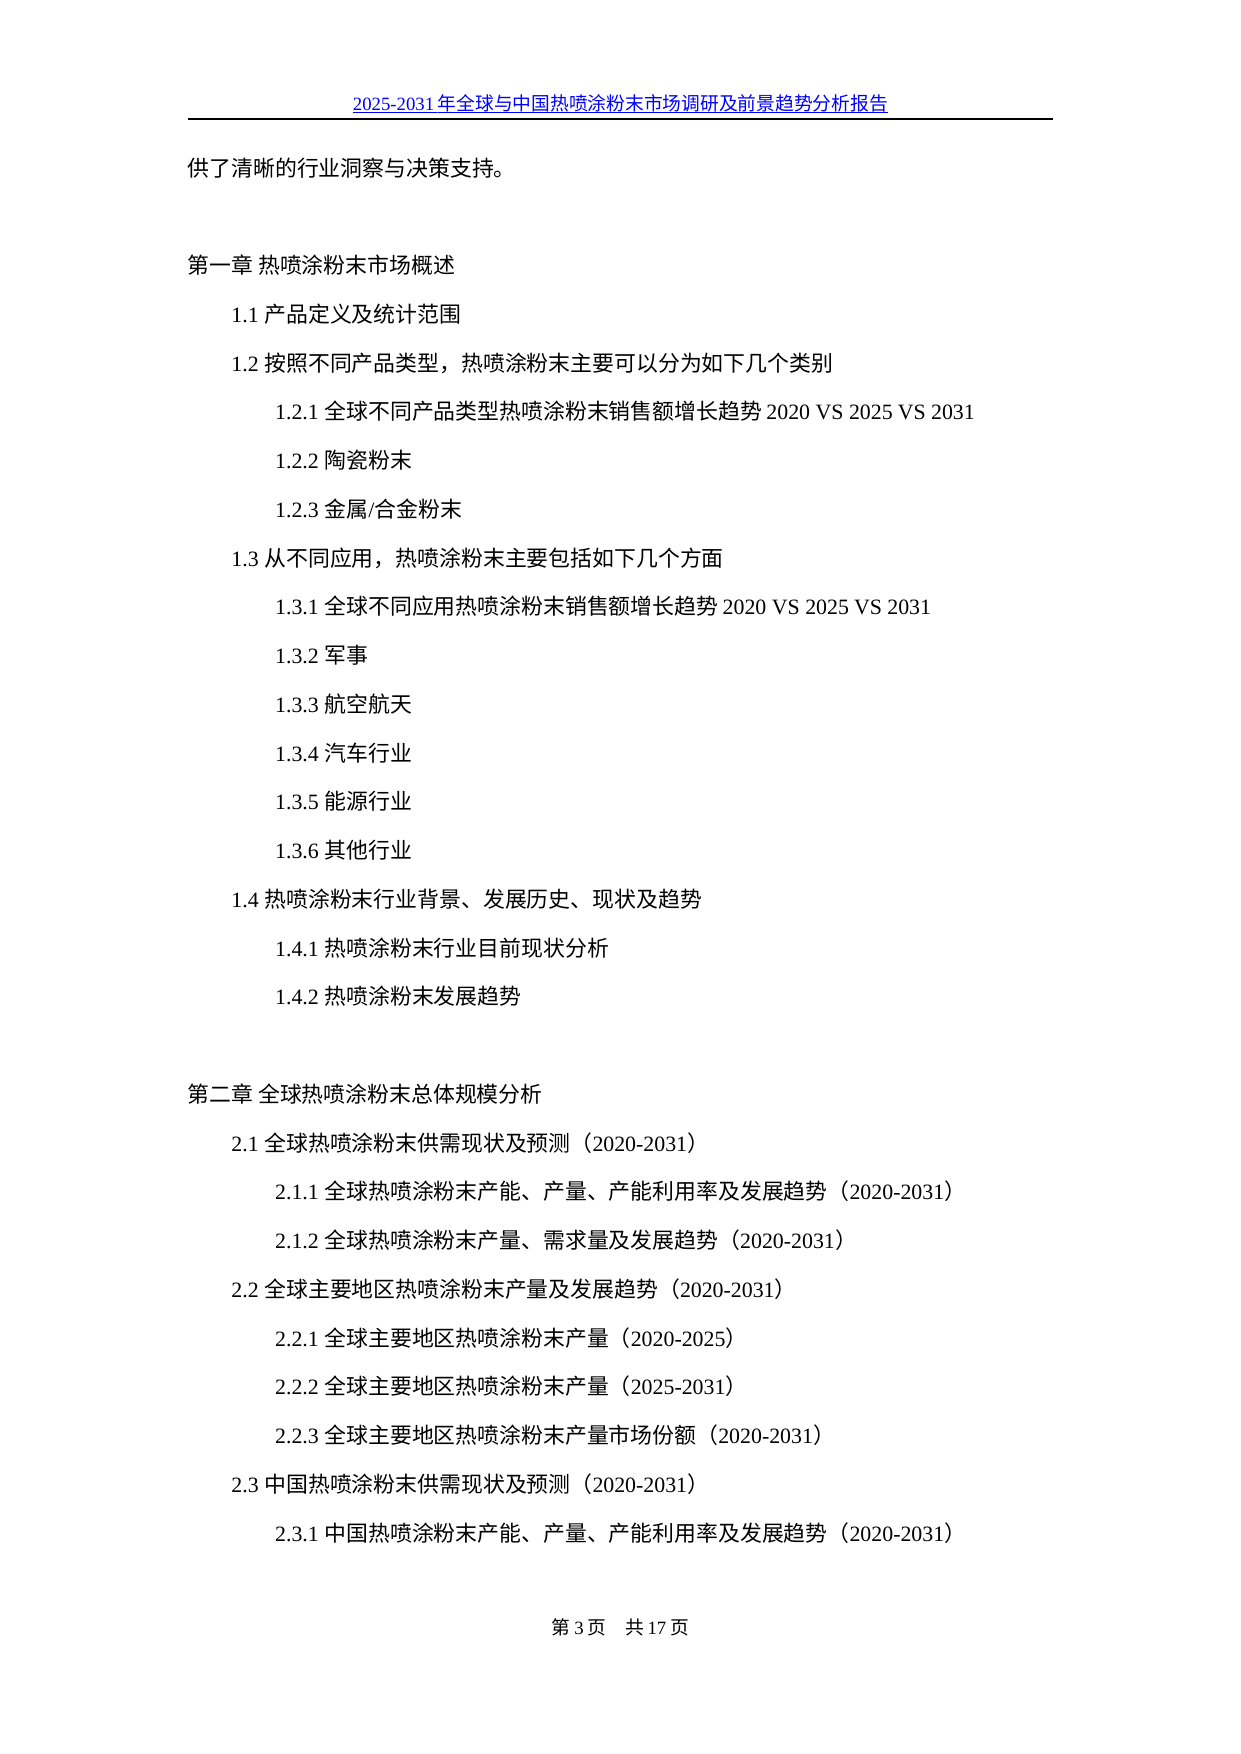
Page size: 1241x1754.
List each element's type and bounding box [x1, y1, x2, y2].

text [187, 150, 1053, 1548]
